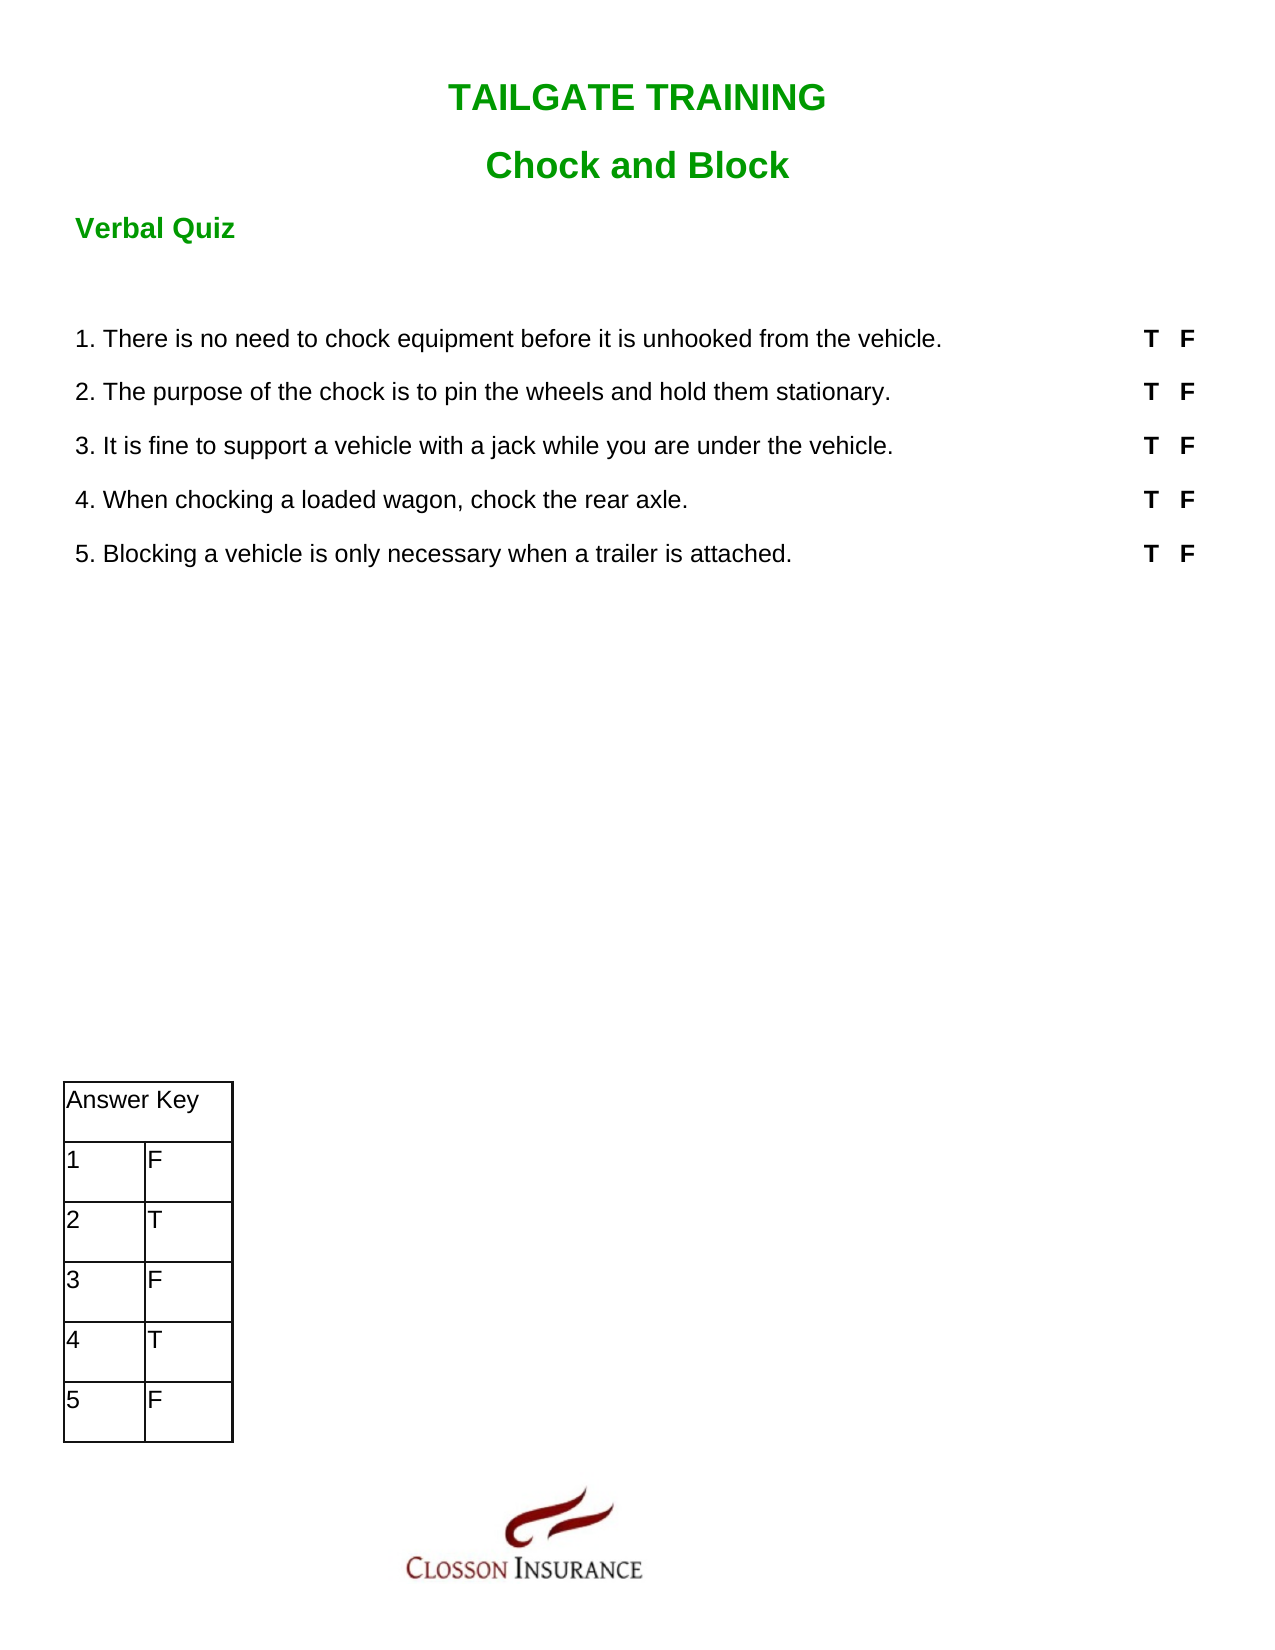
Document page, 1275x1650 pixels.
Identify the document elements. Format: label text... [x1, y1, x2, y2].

text Verbal Quiz [75, 211, 1200, 245]
table_cell 5 [65, 1383, 144, 1441]
text 5. Blocking a vehicle is only necessary when a trailer is attached. T F [75, 538, 1200, 567]
table_cell F [146, 1383, 231, 1441]
text 1. There is no need to chock equipment before it is unhooked from the vehicle. T F [75, 323, 1200, 352]
table_cell 3 [65, 1263, 144, 1321]
table_cell 4 [65, 1323, 144, 1381]
table_cell 2 [65, 1203, 144, 1261]
table_cell T [146, 1323, 231, 1381]
table_cell F [146, 1263, 231, 1321]
table_cell 1 [65, 1143, 144, 1201]
text 4. When chocking a loaded wagon, chock the rear axle. T F [75, 485, 1200, 513]
table_header Answer Key [65, 1083, 231, 1141]
picture [388, 1472, 662, 1584]
text 2. The purpose of the chock is to pin the wheels and hold them stationary. T F [75, 377, 1200, 406]
table_cell F [146, 1143, 231, 1201]
text 3. It is fine to support a vehicle with a jack while you are under the vehicle. T F [75, 431, 1200, 460]
table_cell T [146, 1203, 231, 1261]
